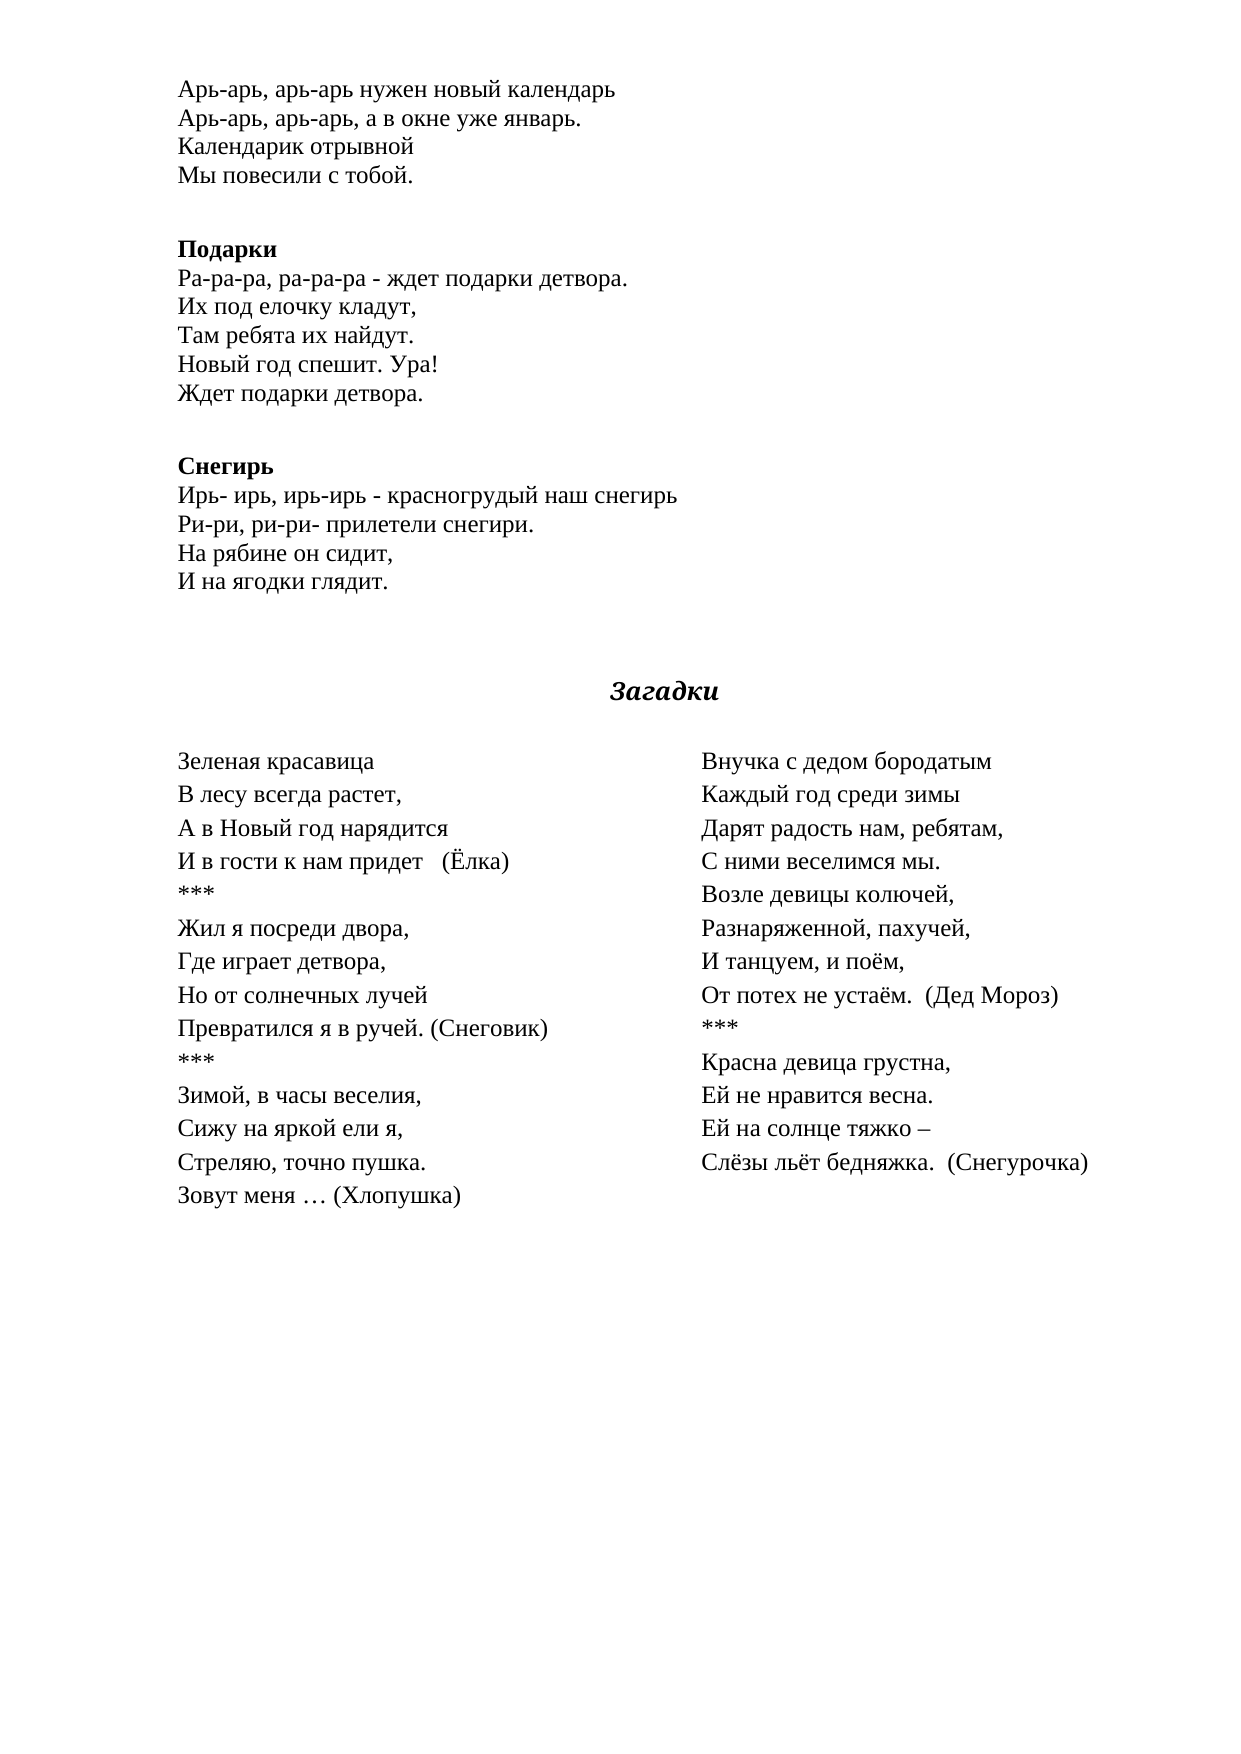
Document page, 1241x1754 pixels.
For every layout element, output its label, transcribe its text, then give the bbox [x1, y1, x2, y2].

text И танцуем, и поём, [701, 946, 1152, 975]
text Сижу на яркой ели я, [177, 1113, 627, 1142]
text В лесу всегда растет, [177, 779, 627, 808]
text Превратился я в ручей. (Снеговик) [177, 1013, 627, 1042]
text Зовут меня … (Хлопушка) [177, 1180, 627, 1209]
text Стреляю, точно пушка. [177, 1147, 627, 1176]
text От потех не устаём. (Дед Мороз) [701, 980, 1152, 1008]
text Возле девицы колючей, [701, 879, 1152, 908]
text Но от солнечных лучей [177, 980, 627, 1008]
text Где играет детвора, [177, 946, 627, 975]
text С ними веселимся мы. [701, 846, 1152, 875]
text Ей не нравится весна. [701, 1080, 1152, 1109]
text *** [177, 1047, 627, 1075]
text Слёзы льёт бедняжка. (Снегурочка) [701, 1147, 1152, 1176]
text *** [701, 1013, 1152, 1042]
text Подарки Ра-ра-ра, ра-ра-ра - ждет подарки детвора. Их под елочку кладут, Там ребята их найдут. Новый год спешит. Ура! Ждет подарки детвора. [177, 234, 1152, 406]
text Зеленая красавица [177, 746, 627, 774]
text Загадки [177, 673, 1152, 708]
text *** [177, 879, 627, 908]
text Внучка с дедом бородатым [701, 746, 1152, 774]
text Ей на солнце тяжко – [701, 1113, 1152, 1142]
text Снегирь Ирь- ирь, ирь-ирь - красногрудый наш снегирь Ри-ри, ри-ри- прилетели снегири. На рябине он сидит, И на ягодки глядит. [177, 451, 1152, 595]
text А в Новый год нарядится [177, 813, 627, 841]
text Зимой, в часы веселия, [177, 1080, 627, 1109]
text Каждый год среди зимы [701, 779, 1152, 808]
text И в гости к нам придет (Ёлка) [177, 846, 627, 875]
text Разнаряженной, пахучей, [701, 913, 1152, 942]
text Жил я посреди двора, [177, 913, 627, 942]
text Дарят радость нам, ребятам, [701, 813, 1152, 841]
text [177, 74, 1152, 189]
text Красна девица грустна, [701, 1047, 1152, 1075]
